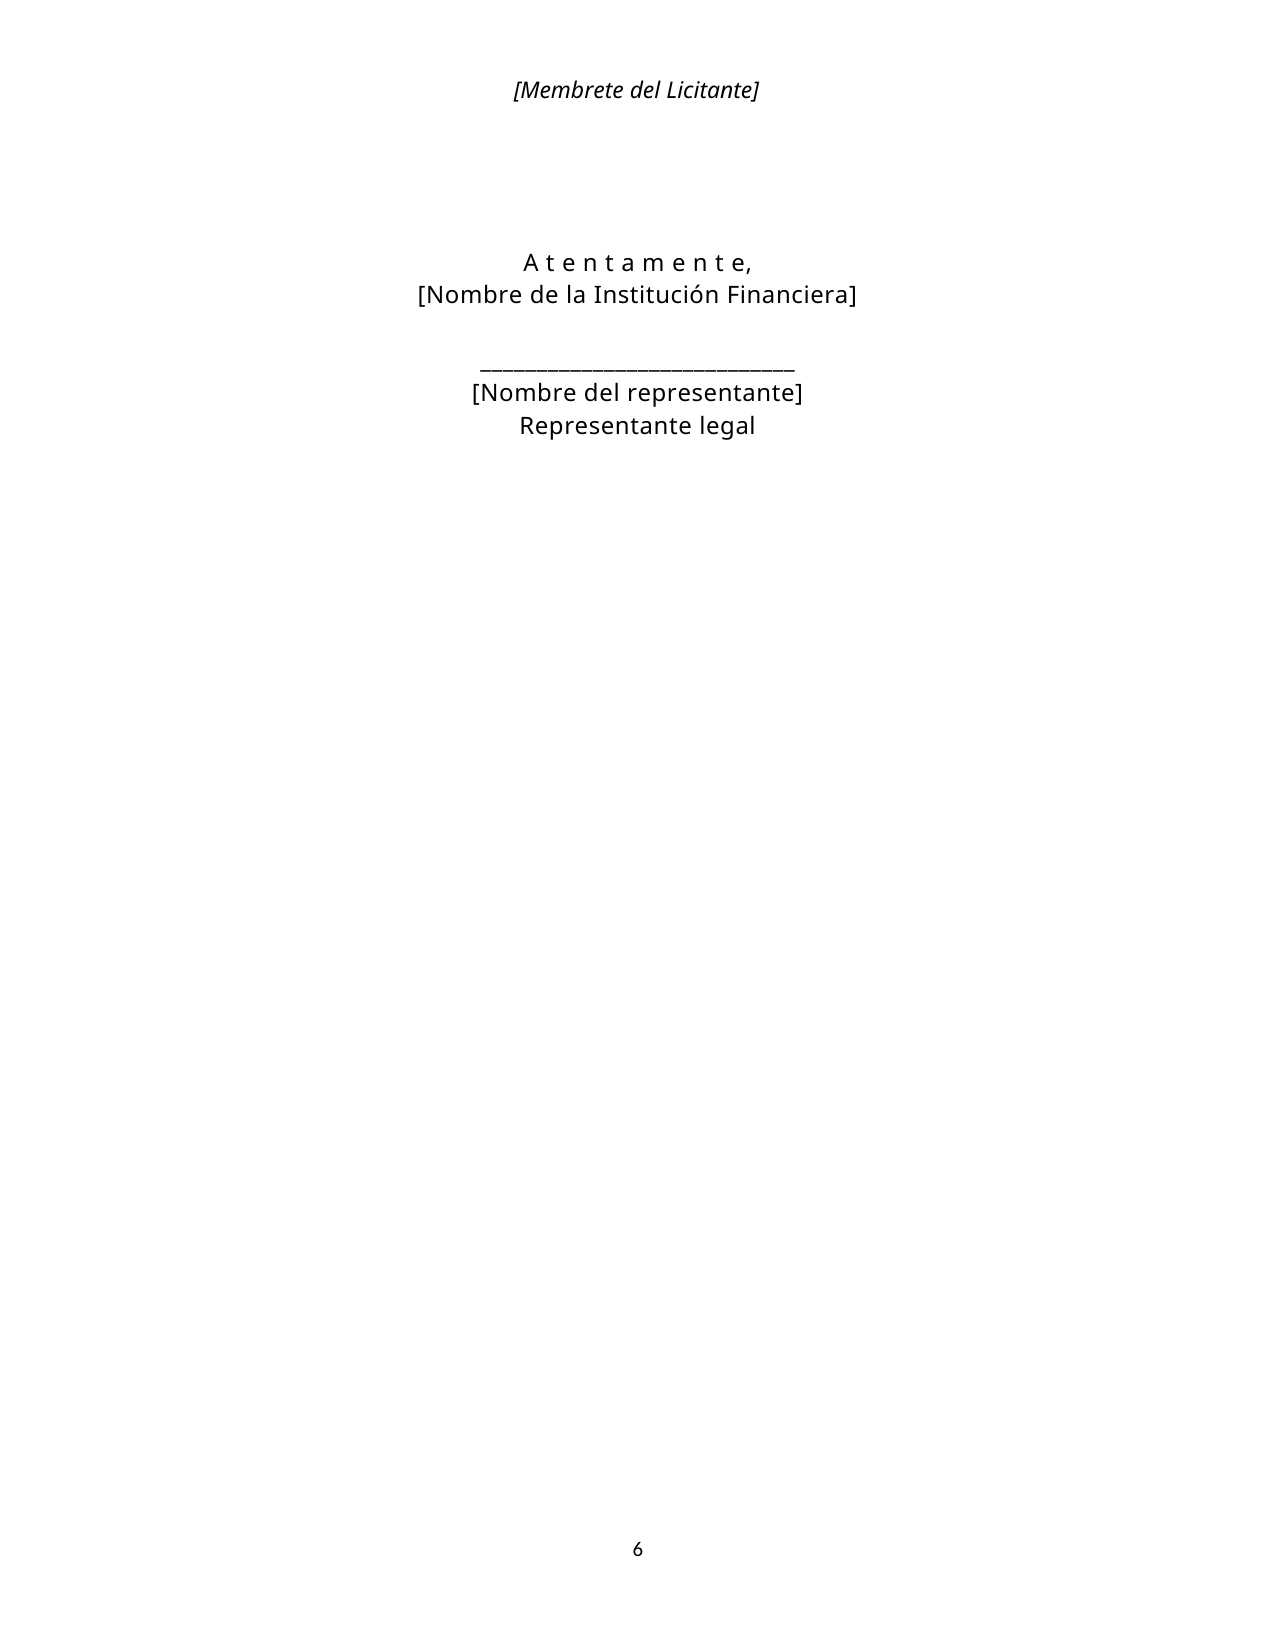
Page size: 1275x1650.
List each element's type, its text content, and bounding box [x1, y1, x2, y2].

text [Nombre del representante] [177, 376, 1098, 408]
text A t e n t a m e n t e, [177, 246, 1098, 278]
text [Nombre de la Institución Financiera] [177, 278, 1098, 311]
text Representante legal [177, 408, 1098, 441]
text ____________________________ [177, 343, 1098, 376]
